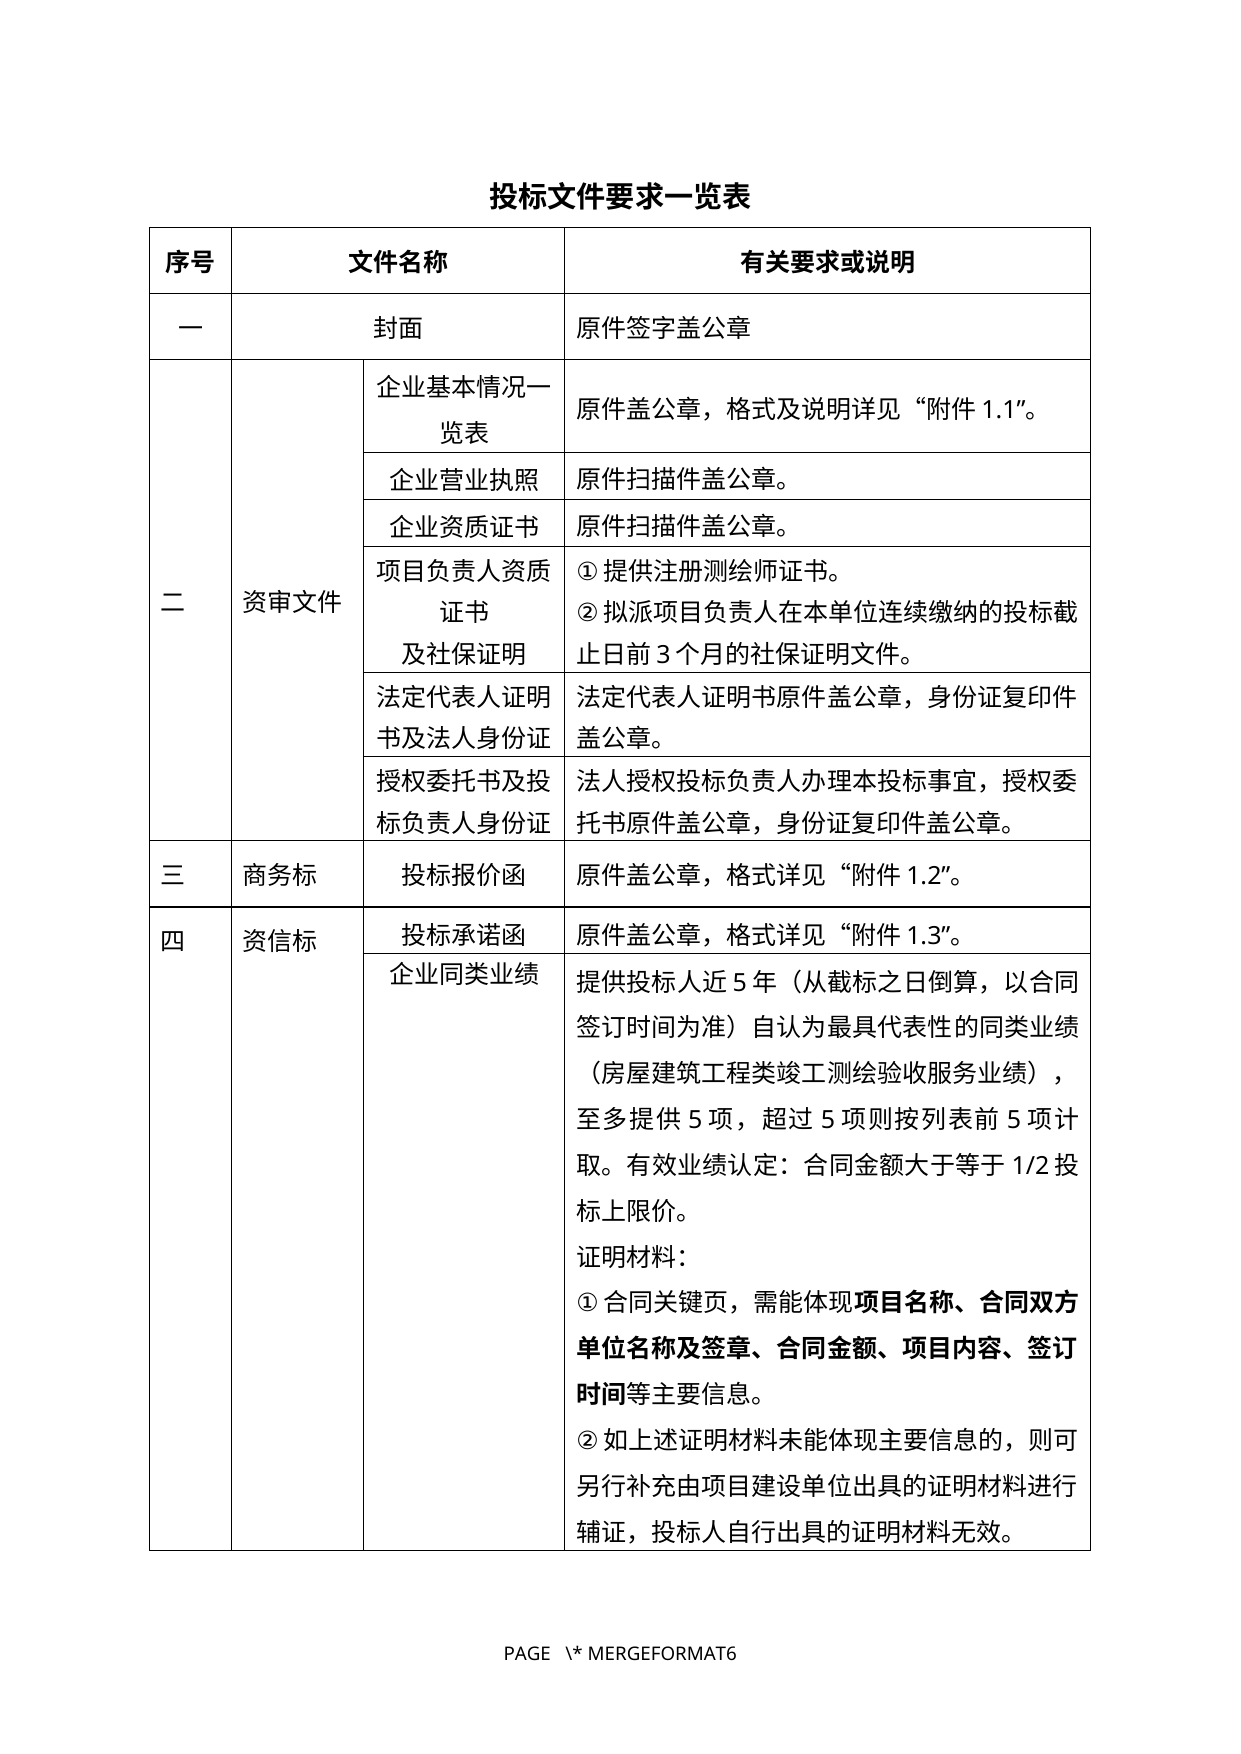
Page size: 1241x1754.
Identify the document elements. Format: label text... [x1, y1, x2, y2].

table_cell 授权委托书及投标负责人身份证 [364, 757, 564, 840]
table_header 文件名称 [232, 228, 564, 293]
table_cell 企业基本情况一览表 [364, 360, 564, 452]
table_cell 原件盖公章，格式及说明详见“附件1.1”。 [565, 360, 1090, 452]
table_cell 企业资质证书 [364, 500, 564, 546]
table_cell 企业同类业绩 [364, 954, 564, 1550]
table_header 有关要求或说明 [565, 228, 1090, 293]
table_cell 封面 [232, 294, 564, 359]
table_cell 原件盖公章，格式详见“附件1.2”。 [565, 841, 1090, 906]
table_cell 资信标 [232, 908, 363, 1550]
table_cell 项目负责人资质证书 及社保证明 [364, 547, 564, 672]
table_cell 法定代表人证明书及法人身份证 [364, 673, 564, 756]
table_cell 原件签字盖公章 [565, 294, 1090, 359]
table_cell 原件盖公章，格式详见“附件1.3”。 [565, 908, 1090, 953]
table_cell 原件扫描件盖公章。 [565, 453, 1090, 499]
table_cell 一 [150, 294, 231, 359]
table_cell 三 [150, 841, 231, 906]
text 投标文件要求一览表 [187, 162, 1053, 227]
table_cell 企业营业执照 [364, 453, 564, 499]
table_cell 投标报价函 [364, 841, 564, 906]
table_cell 投标承诺函 [364, 908, 564, 953]
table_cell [565, 954, 1090, 1550]
table_cell 法人授权投标负责人办理本投标事宜，授权委托书原件盖公章，身份证复印件盖公章。 [565, 757, 1090, 840]
table_cell 商务标 [232, 841, 363, 906]
table_cell ①提供注册测绘师证书。 ②拟派项目负责人在本单位连续缴纳的投标截止日前3个月的社保证明文件。 [565, 547, 1090, 672]
table_cell 二 [150, 360, 231, 840]
table_cell 四 [150, 908, 231, 1550]
table_cell 原件扫描件盖公章。 [565, 500, 1090, 546]
table_cell 资审文件 [232, 360, 363, 840]
table_cell 法定代表人证明书原件盖公章，身份证复印件盖公章。 [565, 673, 1090, 756]
table_header 序号 [150, 228, 231, 293]
